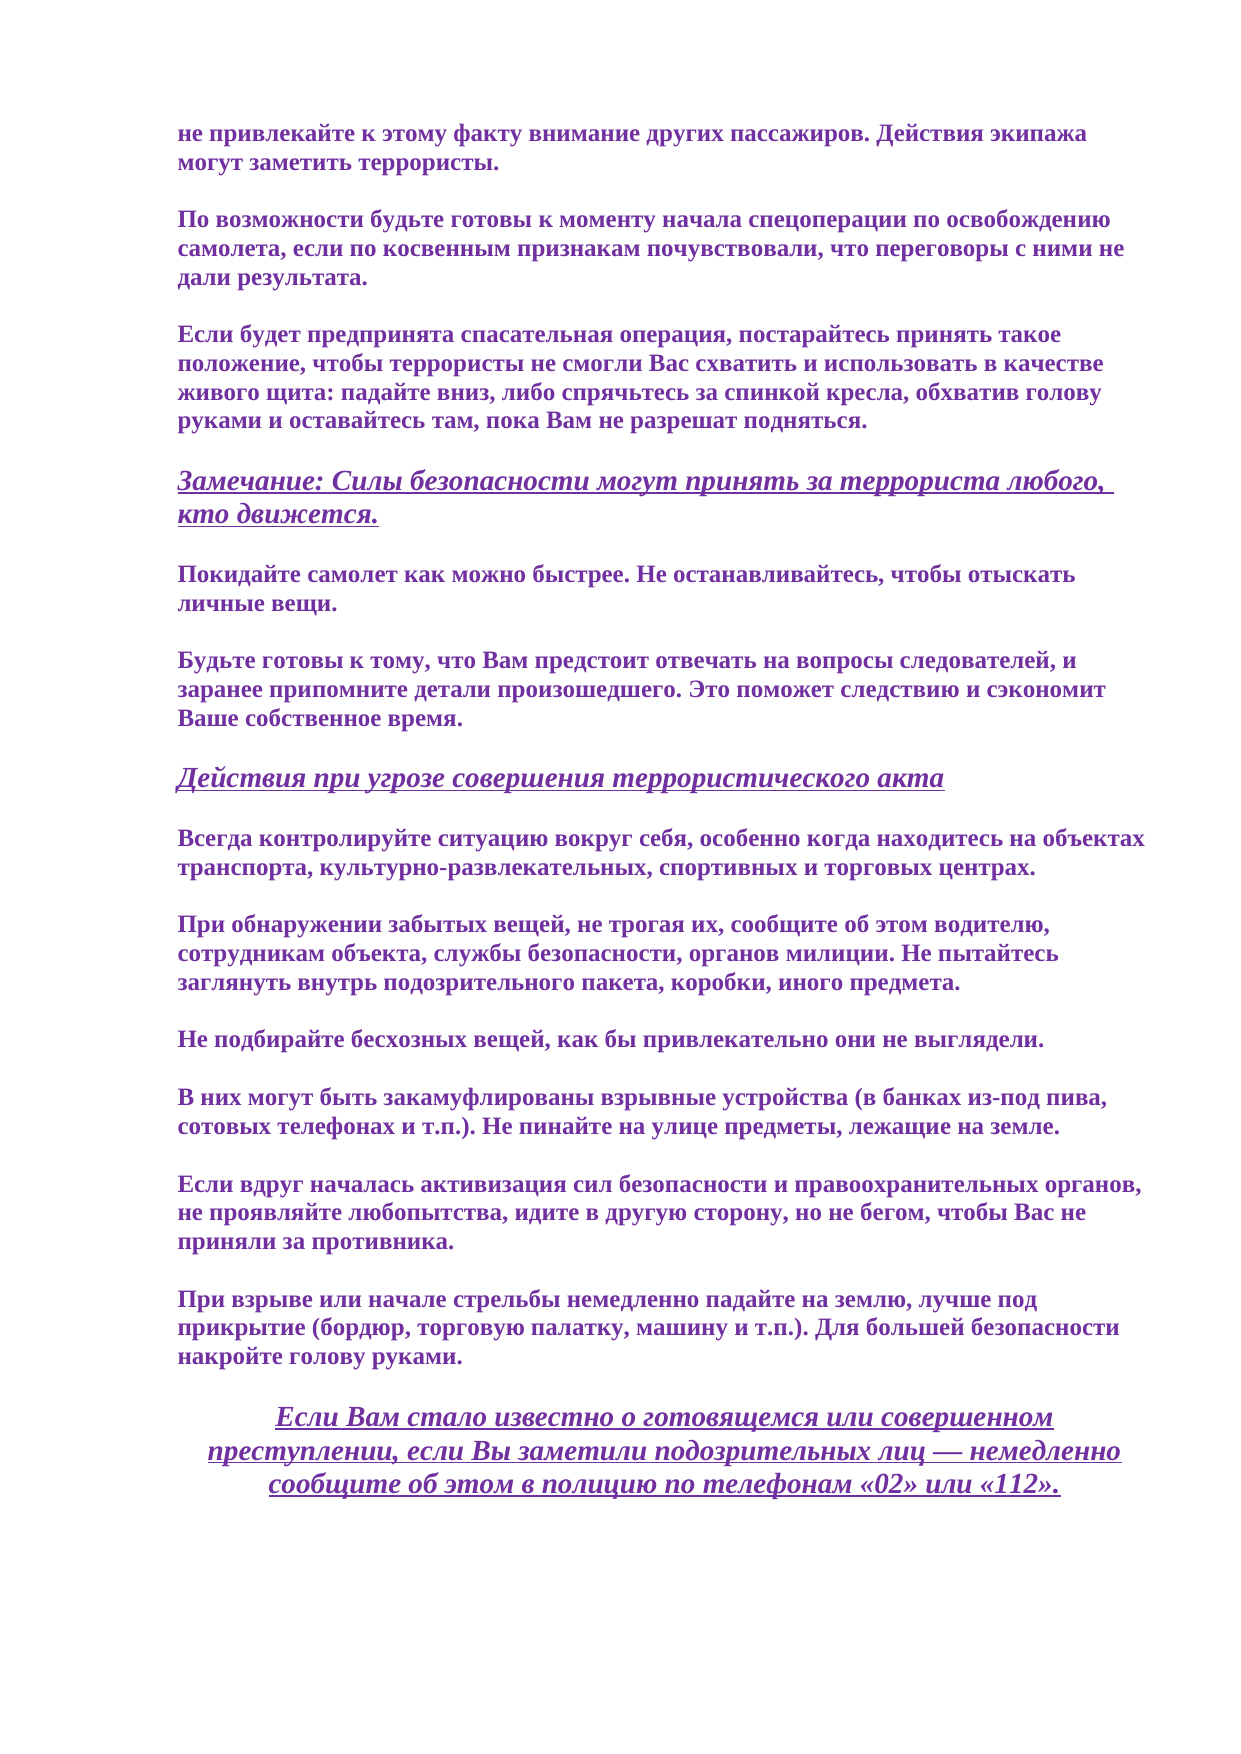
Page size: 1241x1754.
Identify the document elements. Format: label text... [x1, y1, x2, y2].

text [177, 118, 1152, 731]
text В них могут быть закамуфлированы взрывные устройства (в банках из-под пива, сотовых телефонах и т.п.). Не пинайте на улице предметы, лежащие на земле. Если вдруг началась активизация сил безопасности и правоохранительных органов, не проявляйте любопытства, идите в другую сторону, но не бегом, чтобы Вас не приняли за противника. При взрыве или начале стрельбы немедленно падайте на землю, лучше под прикрытие (бордюр, торговую палатку, машину и т.п.). Для большей безопасности накройте голову руками. [177, 1082, 1152, 1370]
text Всегда контролируйте ситуацию вокруг себя, особенно когда находитесь на объектах транспорта, культурно-развлекательных, спортивных и торговых центрах. При обнаружении забытых вещей, не трогая их, сообщите об этом водителю, сотрудникам объекта, службы безопасности, органов милиции. Не пытайтесь заглянуть внутрь подозрительного пакета, коробки, иного предмета. Не подбирайте бесхозных вещей, как бы привлекательно они не выглядели. [177, 823, 1152, 1053]
text Если Вам стало известно о готовящемся или совершенном преступлении, если Вы заметили подозрительных лиц — немедленно сообщите об этом в полицию по телефонам «02» или «112». [177, 1399, 1152, 1500]
text Действия при угрозе совершения террористического акта [177, 761, 1152, 794]
